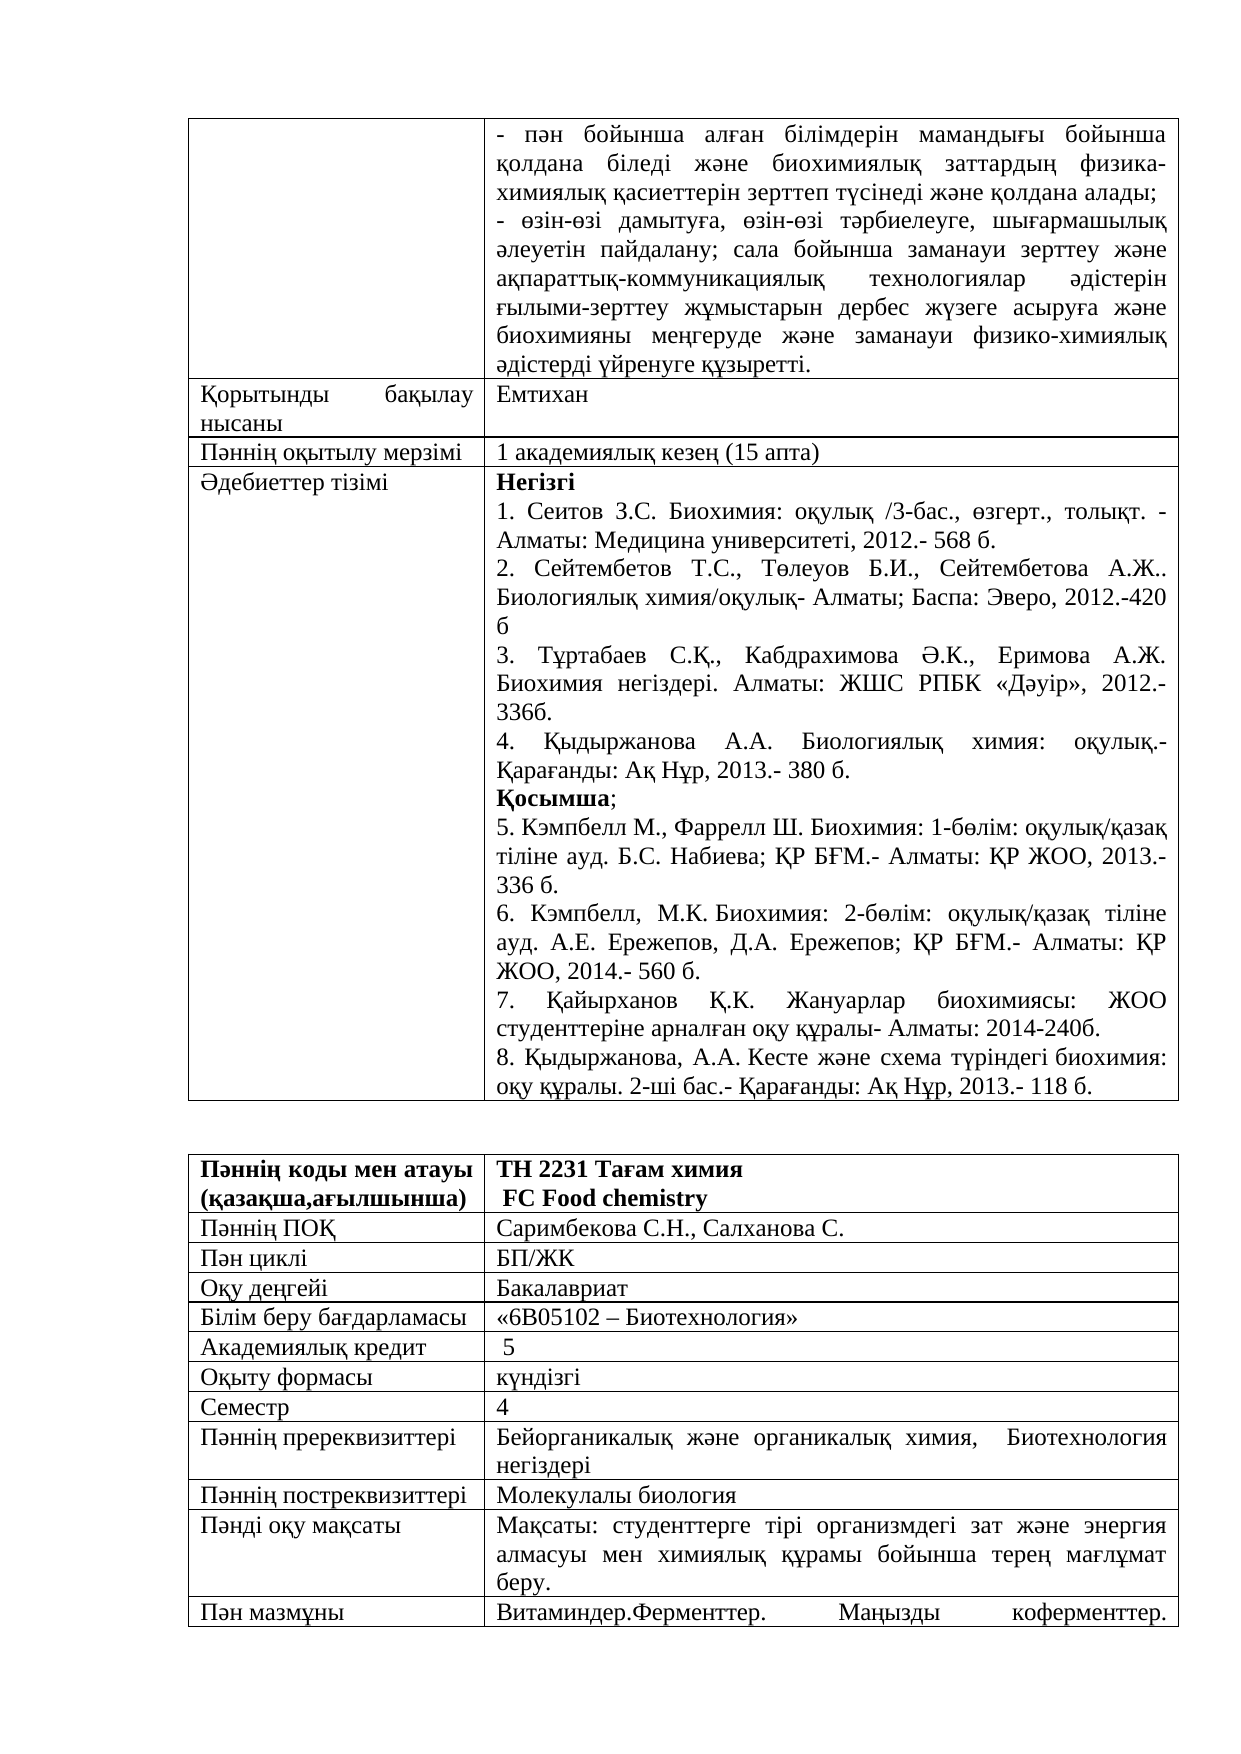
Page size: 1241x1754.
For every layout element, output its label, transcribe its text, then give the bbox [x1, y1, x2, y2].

table_cell БП/ЖК [485, 1243, 1178, 1272]
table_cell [485, 119, 1178, 378]
table_cell Саримбекова С.Н., Салханова С. [485, 1213, 1178, 1242]
table_cell 4 [485, 1392, 1178, 1421]
table_header TH 2231 Тағам химия FC Food chemistry [485, 1155, 1178, 1212]
table_cell Оқу деңгейі [189, 1273, 484, 1301]
table_cell Білім беру бағдарламасы [189, 1303, 484, 1331]
table_cell Пәннің ПОҚ [189, 1213, 484, 1242]
table_cell Қорытынды бақылау нысаны [189, 379, 484, 436]
table_cell Оқыту формасы [189, 1362, 484, 1391]
table_cell Пәннің постреквизиттері [189, 1480, 484, 1509]
table_cell Емтихан [485, 379, 1178, 436]
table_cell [189, 119, 484, 378]
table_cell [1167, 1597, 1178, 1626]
table_cell Молекулалы биология [485, 1480, 1178, 1509]
table_cell Бейорганикалық және органикалық химия, Биотехнология негіздері [485, 1422, 1178, 1479]
table_cell Негізгі 1. Сеитов З.С. Биохимия: оқулық /3-бас., өзгерт., толықт. -Алматы: Медицина университеті, 2012.- 568 б. 2. Сейтембетов Т.С., Төлеуов Б.И., Сейтембетова А.Ж.. Биологиялық химия/оқулық- Алматы; Баспа: Эверо, 2012.-420 б 3. Тұртабаев С.Қ., Кабдрахимова Ә.К., Еримова А.Ж. Биохимия негіздері. Алматы: ЖШС РПБК «Дәуір», 2012.-336б. 4. Қыдыржанова А.А. Биологиялық химия: оқулық.- Қарағанды: Ақ Нұр, 2013.- 380 б. Қосымша; 5. Кэмпбелл М., Фаррелл Ш. Биохимия: 1-бөлім: оқулық/қазақ тіліне ауд. Б.С. Набиева; ҚР БҒМ.- Алматы: ҚР ЖОО, 2013.- 336 б. 6. Кэмпбелл, М.К. Биохимия: 2-бөлім: оқулық/қазақ тіліне ауд. А.Е. Ережепов, Д.А. Ережепов; ҚР БҒМ.- Алматы: ҚР ЖОО, 2014.- 560 б. 7. Қайырханов Қ.К. Жануарлар биохимиясы: ЖОО студенттеріне арналған оқу құралы- Алматы: 2014-240б. 8. Қыдыржанова, А.А. Кесте және схема түріндегі биохимия: оқу құралы. 2-ші бас.- Қарағанды: Ақ Нұр, 2013.- 118 б. [485, 467, 1178, 1100]
table_cell күндізгі [485, 1362, 1178, 1391]
table_cell 1 академиялық кезең (15 апта) [485, 438, 1178, 466]
table_cell Семестр [189, 1392, 484, 1421]
table_cell Пәннің пререквизиттері [189, 1422, 484, 1479]
table_cell Бакалавриат [485, 1273, 1178, 1301]
table_cell Мақсаты: студенттерге тірі организмдегі зат және энергия алмасуы мен химиялық құрамы бойынша терең мағлұмат беру. [485, 1510, 1178, 1596]
table_cell Академиялық кредит [189, 1332, 484, 1361]
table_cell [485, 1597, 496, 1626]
table_cell Пән циклі [189, 1243, 484, 1272]
table_cell Пән мазмұны [189, 1597, 484, 1626]
table_cell Әдебиеттер тізімі [189, 467, 484, 1100]
table_cell «6В05102 – Биотехнология» [485, 1303, 1178, 1331]
table_cell Пәннің оқытылу мерзімі [189, 438, 484, 466]
table_header Пәннің коды мен атауы (қазақша,ағылшынша) [189, 1155, 484, 1212]
table_cell Пәнді оқу мақсаты [189, 1510, 484, 1596]
table_cell 5 [485, 1332, 1178, 1361]
